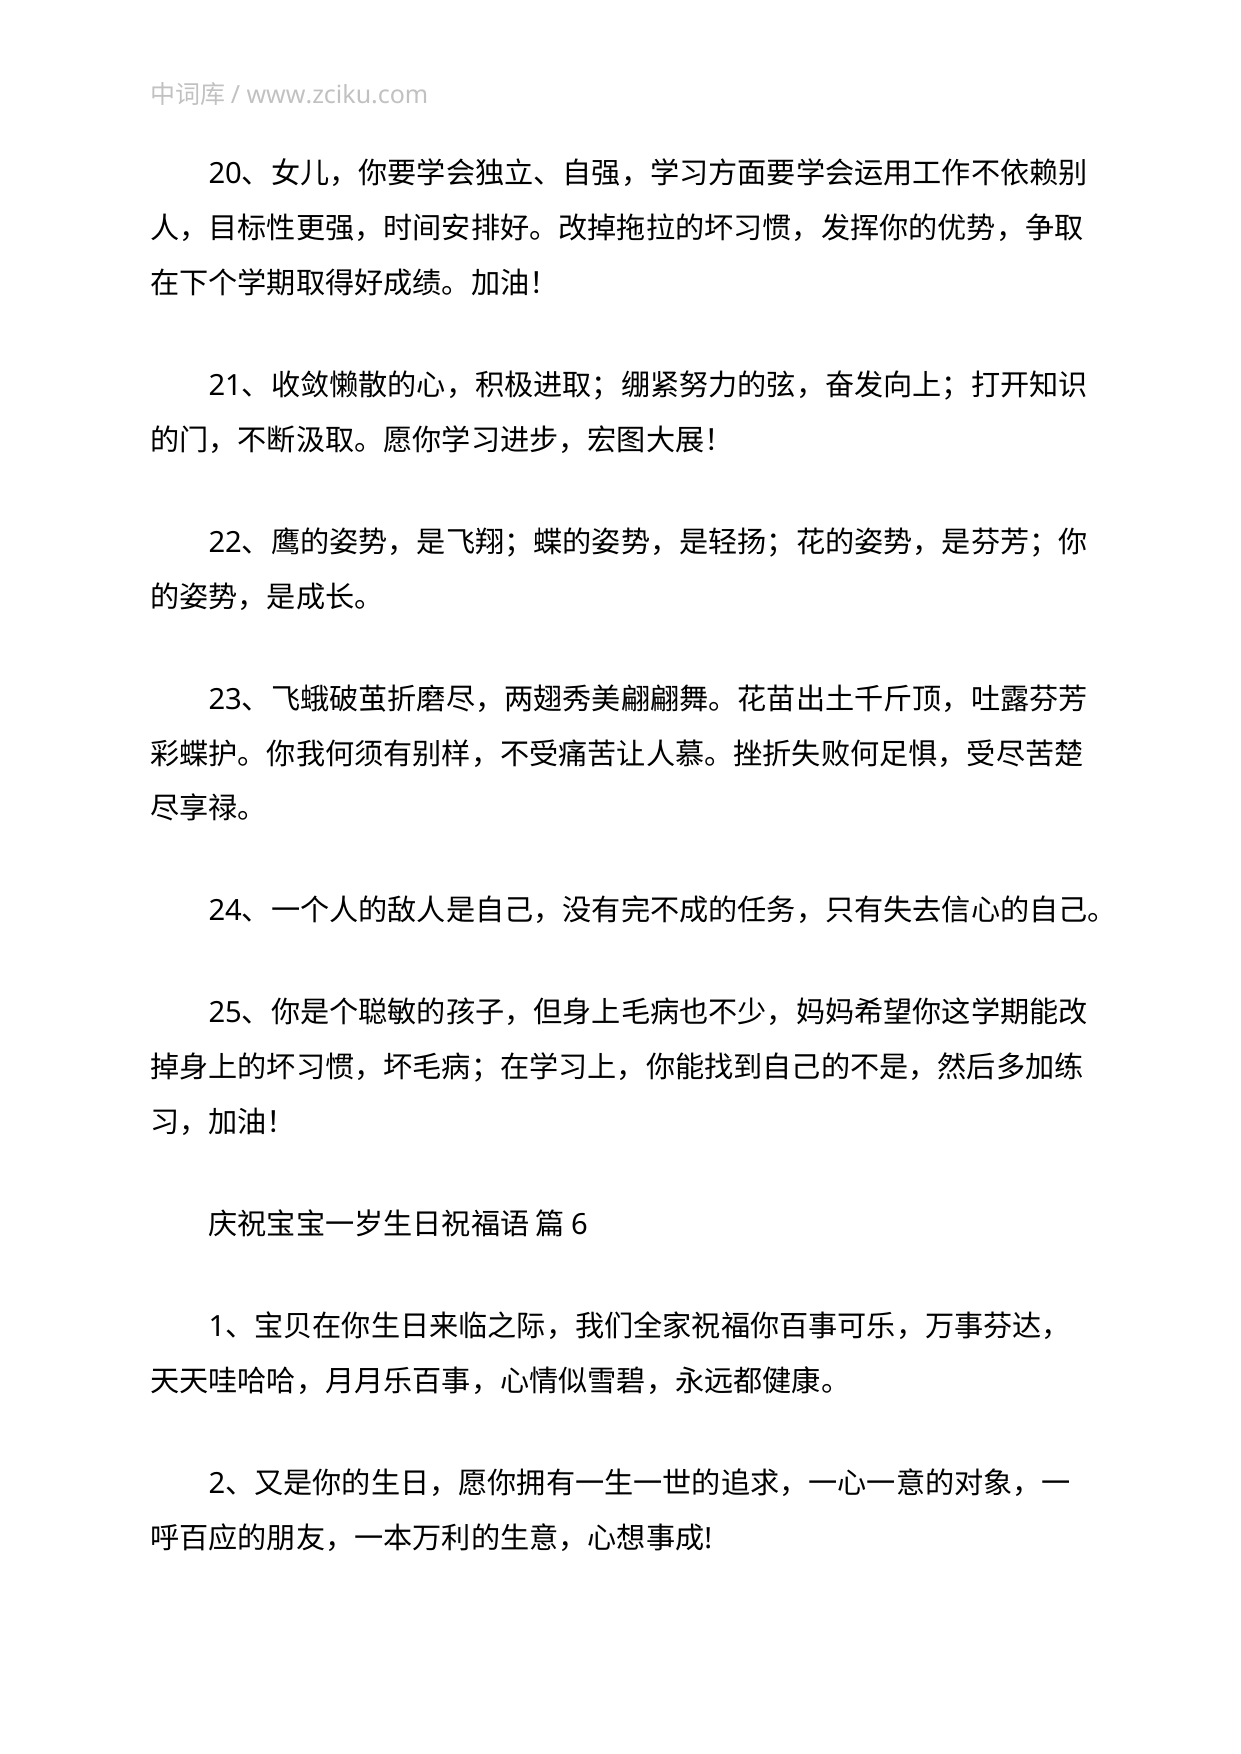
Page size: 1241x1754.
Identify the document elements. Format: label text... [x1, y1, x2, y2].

text 22、鹰的姿势，是飞翔；蝶的姿势，是轻扬；花的姿势，是芬芳；你的姿势，是成长。 [150, 518, 1090, 616]
text 23、飞蛾破茧折磨尽，两翅秀美翩翩舞。花苗出土千斤顶，吐露芬芳彩蝶护。你我何须有别样，不受痛苦让人慕。挫折失败何足惧，受尽苦楚尽享禄。 [150, 675, 1090, 827]
text 21、收敛懒散的心，积极进取；绷紧努力的弦，奋发向上；打开知识的门，不断汲取。愿你学习进步，宏图大展！ [150, 362, 1090, 459]
text 1、宝贝在你生日来临之际，我们全家祝福你百事可乐，万事芬达，天天哇哈哈，月月乐百事，心情似雪碧，永远都健康。 [150, 1302, 1090, 1400]
text 20、女儿，你要学会独立、自强，学习方面要学会运用工作不依赖别人，目标性更强，时间安排好。改掉拖拉的坏习惯，发挥你的优势，争取在下个学期取得好成绩。加油！ [150, 150, 1090, 302]
text 庆祝宝宝一岁生日祝福语 篇6 [150, 1201, 1090, 1243]
text 24、一个人的敌人是自己，没有完不成的任务，只有失去信心的自己。 [150, 887, 1090, 929]
text 2、又是你的生日，愿你拥有一生一世的追求，一心一意的对象，一呼百应的朋友，一本万利的生意，心想事成! [150, 1459, 1090, 1557]
text 25、你是个聪敏的孩子，但身上毛病也不少，妈妈希望你这学期能改掉身上的坏习惯，坏毛病；在学习上，你能找到自己的不是，然后多加练习，加油！ [150, 989, 1090, 1141]
